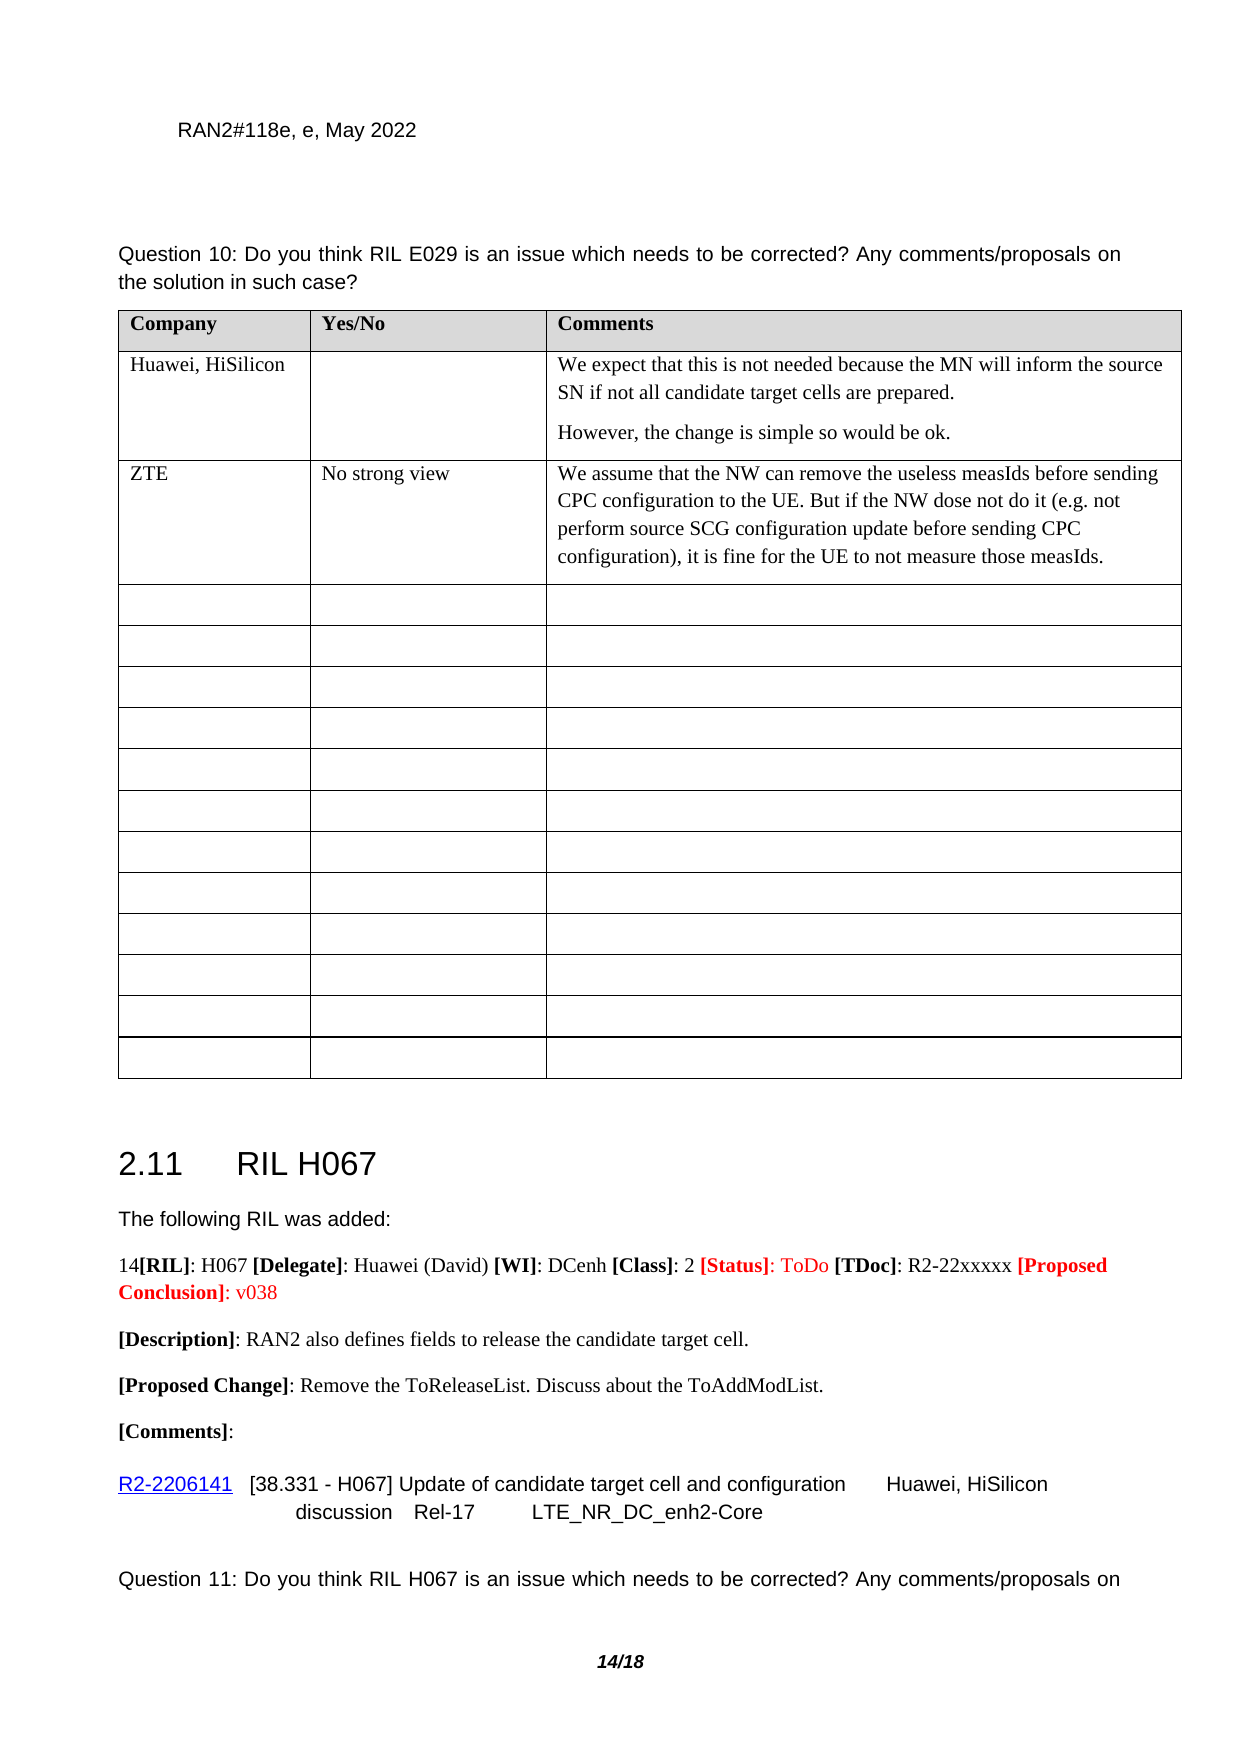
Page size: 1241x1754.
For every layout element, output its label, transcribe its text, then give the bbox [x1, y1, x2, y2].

table_cell [311, 749, 546, 789]
table_cell [119, 626, 310, 666]
table_cell [119, 708, 310, 748]
table_cell [547, 873, 1181, 913]
table_cell [119, 914, 310, 954]
table_header Yes/No [311, 311, 546, 351]
text The following RIL was added: [118, 1206, 1122, 1230]
table_cell [311, 955, 546, 995]
table_cell [311, 832, 546, 872]
table_cell [547, 914, 1181, 954]
table_cell [119, 996, 310, 1036]
table_cell [547, 667, 1181, 707]
table_cell [119, 585, 310, 625]
table_cell [119, 791, 310, 831]
table_cell We expect that this is not needed because the MN will inform the source SN if not all candidate target cells are prepared. However, the change is simple so would be ok. [547, 352, 1181, 460]
table_cell ZTE [119, 461, 310, 584]
table_cell [547, 791, 1181, 831]
table_cell [311, 914, 546, 954]
table_cell [119, 832, 310, 872]
title R2-2206141 [38.331 - H067] Update of candidate target cell and configuration Huawei, HiSilicon discussion Rel-17 LTE_NR_DC_enh2-Core [118, 1472, 1122, 1523]
table_cell [311, 352, 546, 460]
table_cell No strong view [311, 461, 546, 584]
table_cell [311, 585, 546, 625]
table_cell [311, 873, 546, 913]
table_cell [311, 1038, 546, 1077]
subtitle 2.11 RIL H067 [118, 1143, 1122, 1182]
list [118, 118, 1122, 142]
table_cell [119, 955, 310, 995]
table_cell [311, 667, 546, 707]
table_cell [547, 1038, 1181, 1077]
table_cell [119, 1038, 310, 1077]
table_header Company [119, 311, 310, 351]
table_cell We assume that the NW can remove the useless measIds before sending CPC configuration to the UE. But if the NW dose not do it (e.g. not perform source SCG configuration update before sending CPC configuration), it is fine for the UE to not measure those measIds. [547, 461, 1181, 584]
table_cell [547, 749, 1181, 789]
table_cell [311, 996, 546, 1036]
table_cell [311, 708, 546, 748]
text [Description]: RAN2 also defines fields to release the candidate target cell. [118, 1327, 1122, 1351]
text [Proposed Change]: Remove the ToReleaseList. Discuss about the ToAddModList. [118, 1373, 1122, 1397]
table_cell [311, 626, 546, 666]
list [118, 1567, 1122, 1591]
table_cell [119, 873, 310, 913]
table_cell [547, 585, 1181, 625]
table_header Comments [547, 311, 1181, 351]
table_cell [311, 791, 546, 831]
table_cell [547, 832, 1181, 872]
table_cell [547, 996, 1181, 1036]
table_cell [119, 667, 310, 707]
table_cell [547, 708, 1181, 748]
list Question 10: Do you think RIL E029 is an issue which needs to be corrected? Any comments/proposals on the solution in such case? [118, 242, 1122, 294]
table_cell [547, 955, 1181, 995]
table_cell [119, 749, 310, 789]
table_cell Huawei, HiSilicon [119, 352, 310, 460]
text [RIL]: H067 [Delegate]: Huawei (David) [WI]: DCenh [Class]: 2 [Status]: ToDo [TDoc]: R2-22xxxxx [Proposed Conclusion]: v038 [118, 1253, 1122, 1304]
table_cell [547, 626, 1181, 666]
text [Comments]: [118, 1419, 1122, 1443]
